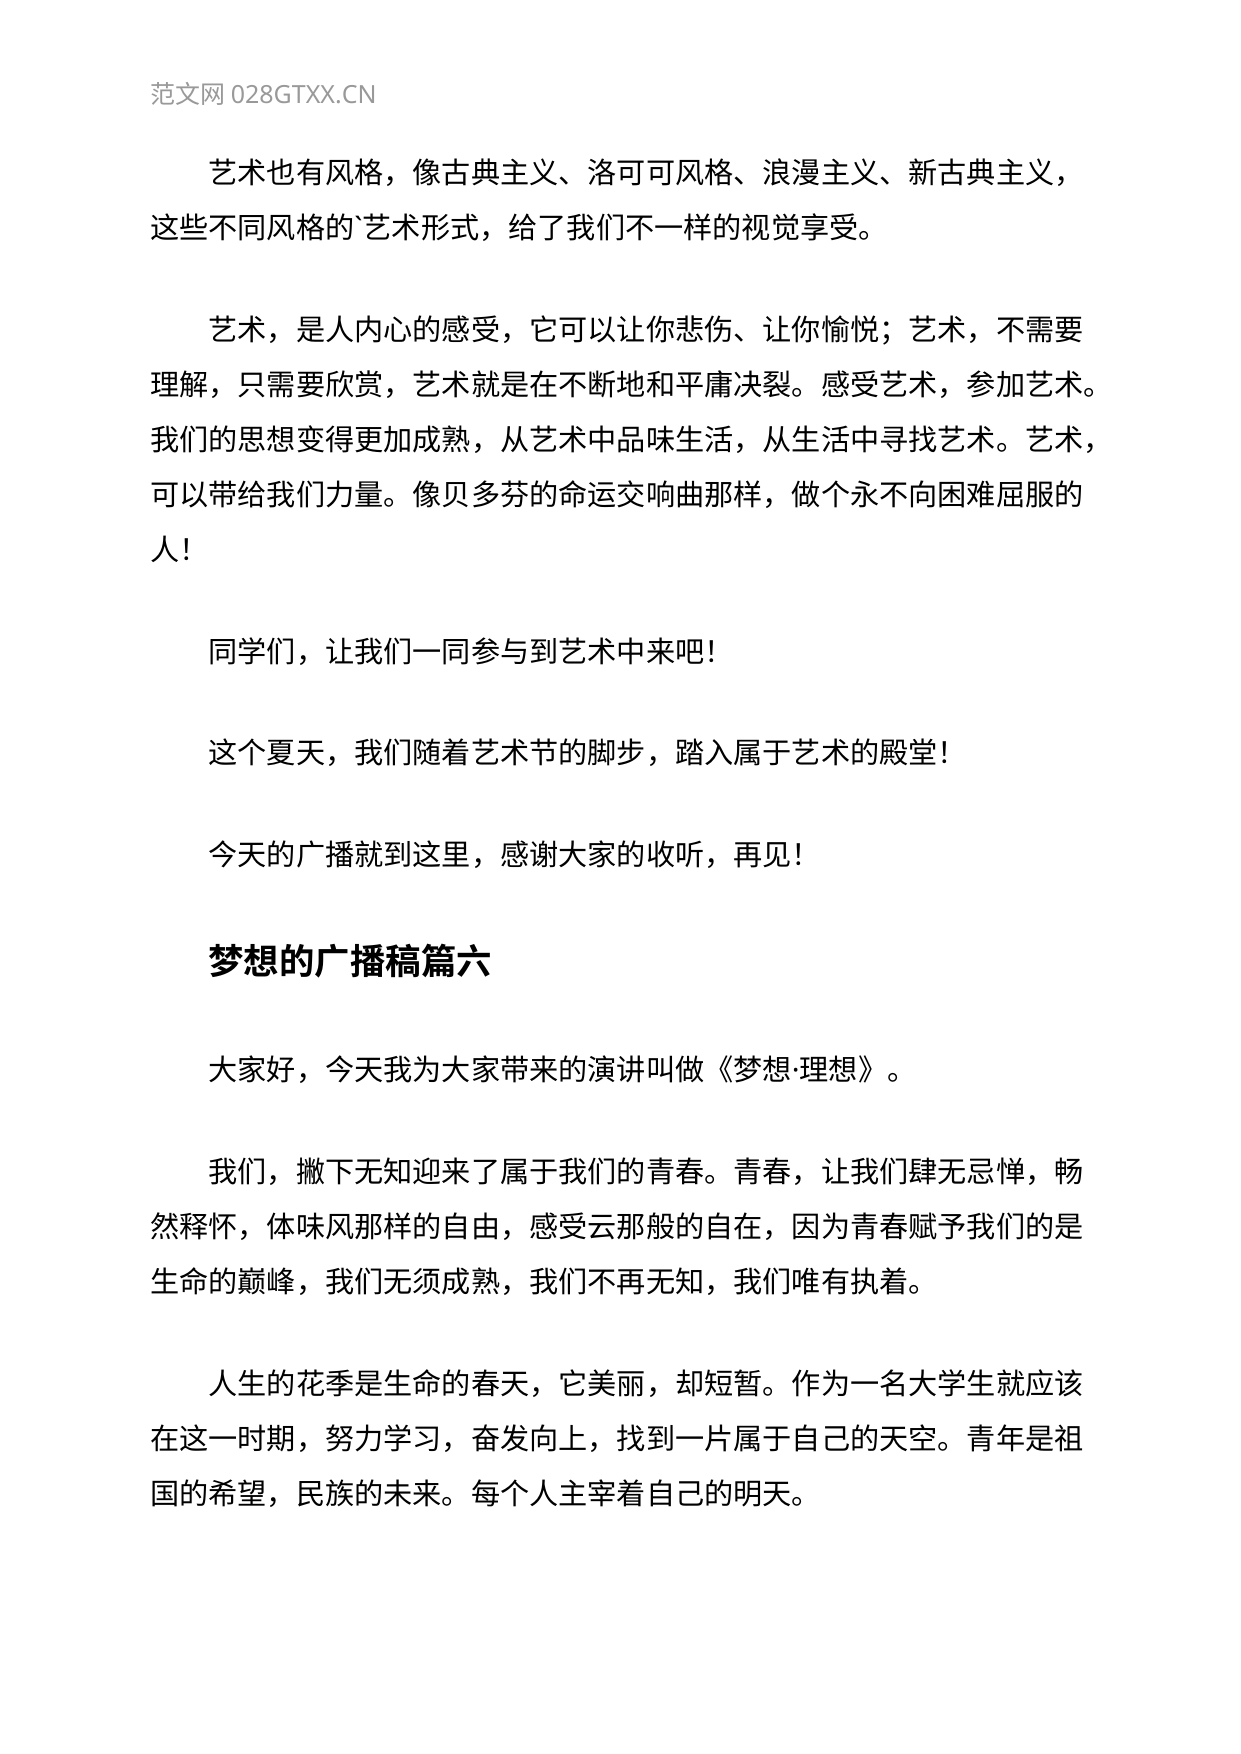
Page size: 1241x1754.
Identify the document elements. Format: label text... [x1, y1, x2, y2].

text 同学们，让我们一同参与到艺术中来吧！ [150, 628, 1090, 671]
text 今天的广播就到这里，感谢大家的收听，再见！ [150, 832, 1090, 874]
text 艺术也有风格，像古典主义、洛可可风格、浪漫主义、新古典主义，这些不同风格的`艺术形式，给了我们不一样的视觉享受。 [150, 150, 1090, 247]
text 我们，撇下无知迎来了属于我们的青春。青春，让我们肆无忌惮，畅然释怀，体味风那样的自由，感受云那般的自在，因为青春赋予我们的是生命的巅峰，我们无须成熟，我们不再无知，我们唯有执着。 [150, 1149, 1090, 1301]
text 艺术，是人内心的感受，它可以让你悲伤、让你愉悦；艺术，不需要理解，只需要欣赏，艺术就是在不断地和平庸决裂。感受艺术，参加艺术。我们的思想变得更加成熟，从艺术中品味生活，从生活中寻找艺术。艺术，可以带给我们力量。像贝多芬的命运交响曲那样，做个永不向困难屈服的人！ [150, 307, 1090, 569]
text 梦想的广播稿篇六 [150, 933, 1090, 985]
text 这个夏天，我们随着艺术节的脚步，踏入属于艺术的殿堂！ [150, 730, 1090, 772]
text 人生的花季是生命的春天，它美丽，却短暂。作为一名大学生就应该在这一时期，努力学习，奋发向上，找到一片属于自己的天空。青年是祖国的希望，民族的未来。每个人主宰着自己的明天。 [150, 1361, 1090, 1513]
text 大家好，今天我为大家带来的演讲叫做《梦想·理想》。 [150, 1047, 1090, 1089]
